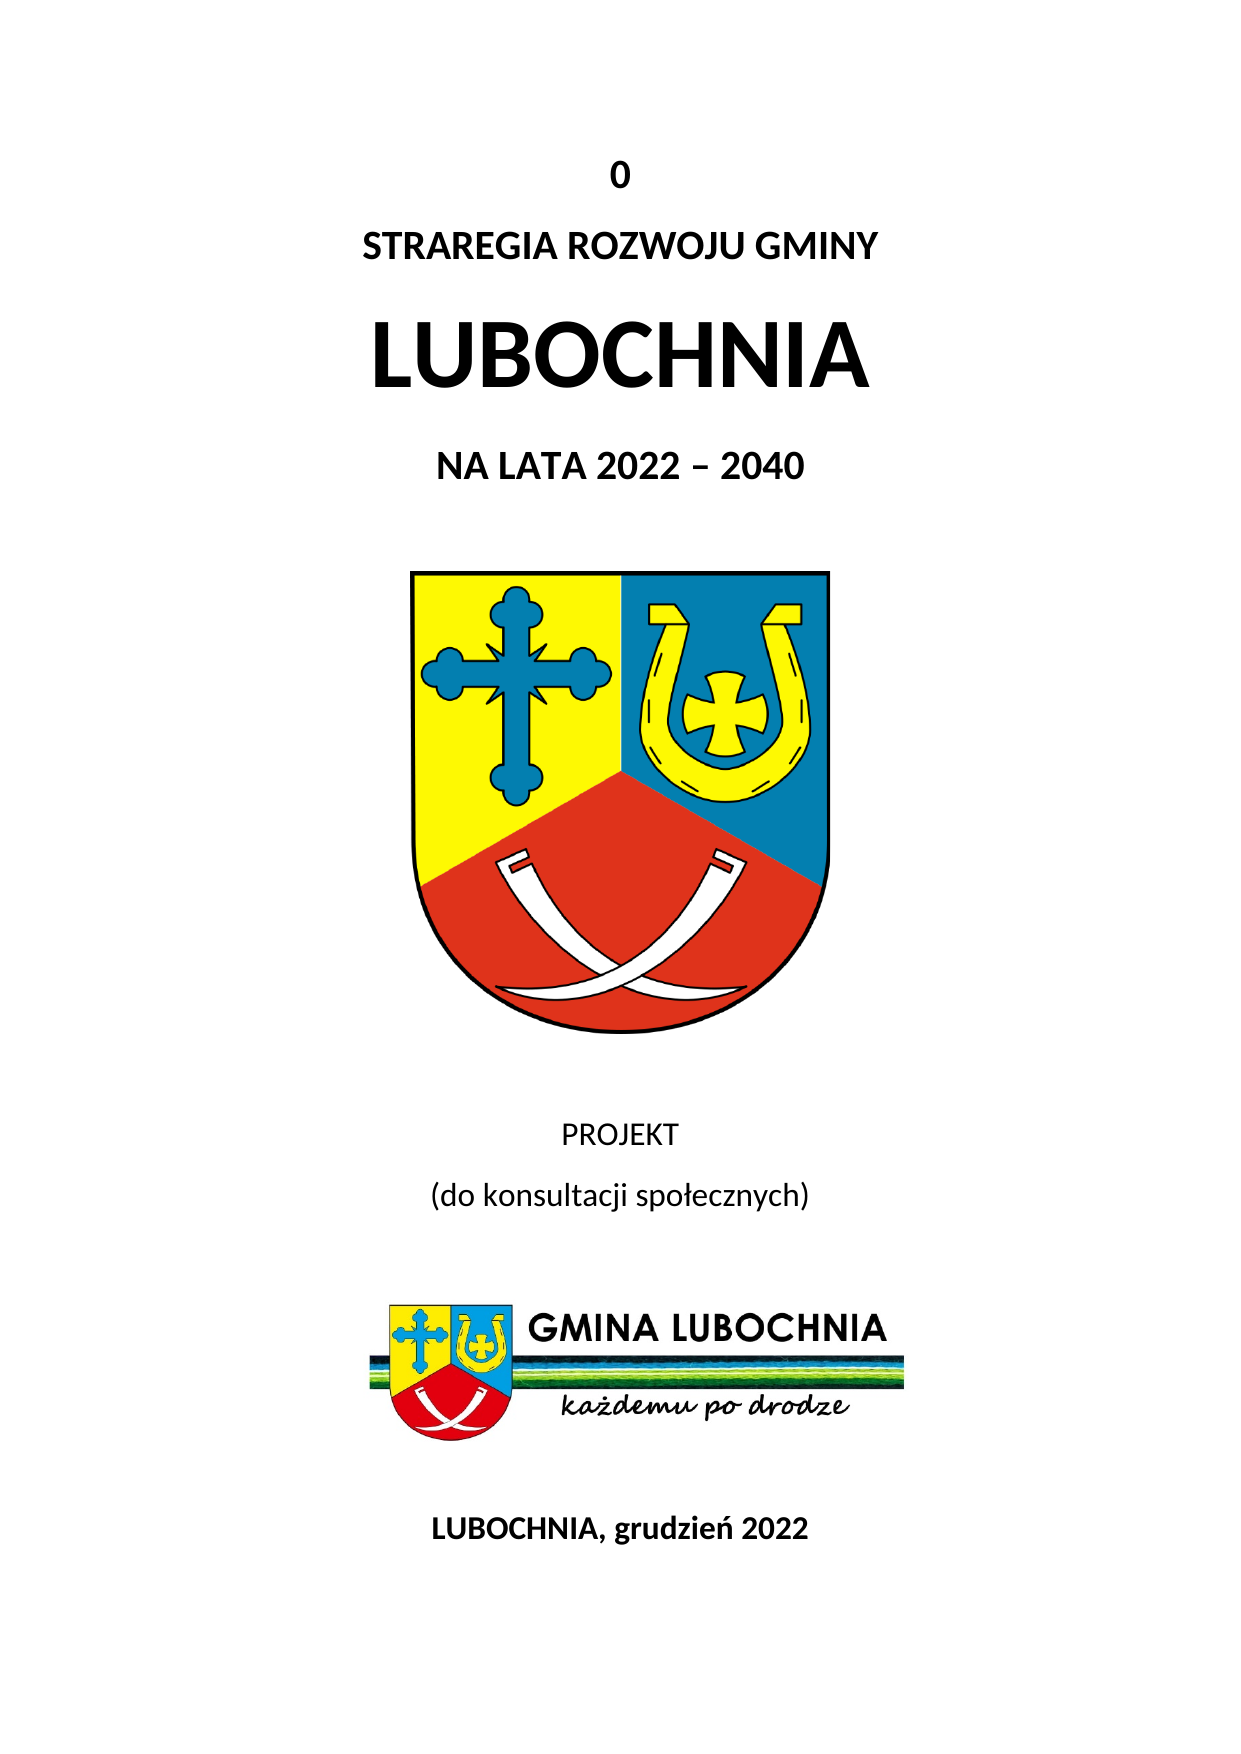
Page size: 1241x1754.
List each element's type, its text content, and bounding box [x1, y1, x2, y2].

text (do konsultacji społecznych) [148, 1174, 1093, 1214]
text LUBOCHNIA, grudzień 2022 [148, 1507, 1093, 1547]
text PROJEKT [148, 1113, 1093, 1154]
text LUBOCHNIA [148, 291, 1093, 413]
text 0 [148, 148, 1093, 198]
text NA LATA 2022 – 2040 [148, 439, 1093, 490]
picture [410, 571, 831, 1034]
text STRAREGIA ROZWOJU GMINY [148, 219, 1093, 270]
picture [287, 1234, 953, 1488]
